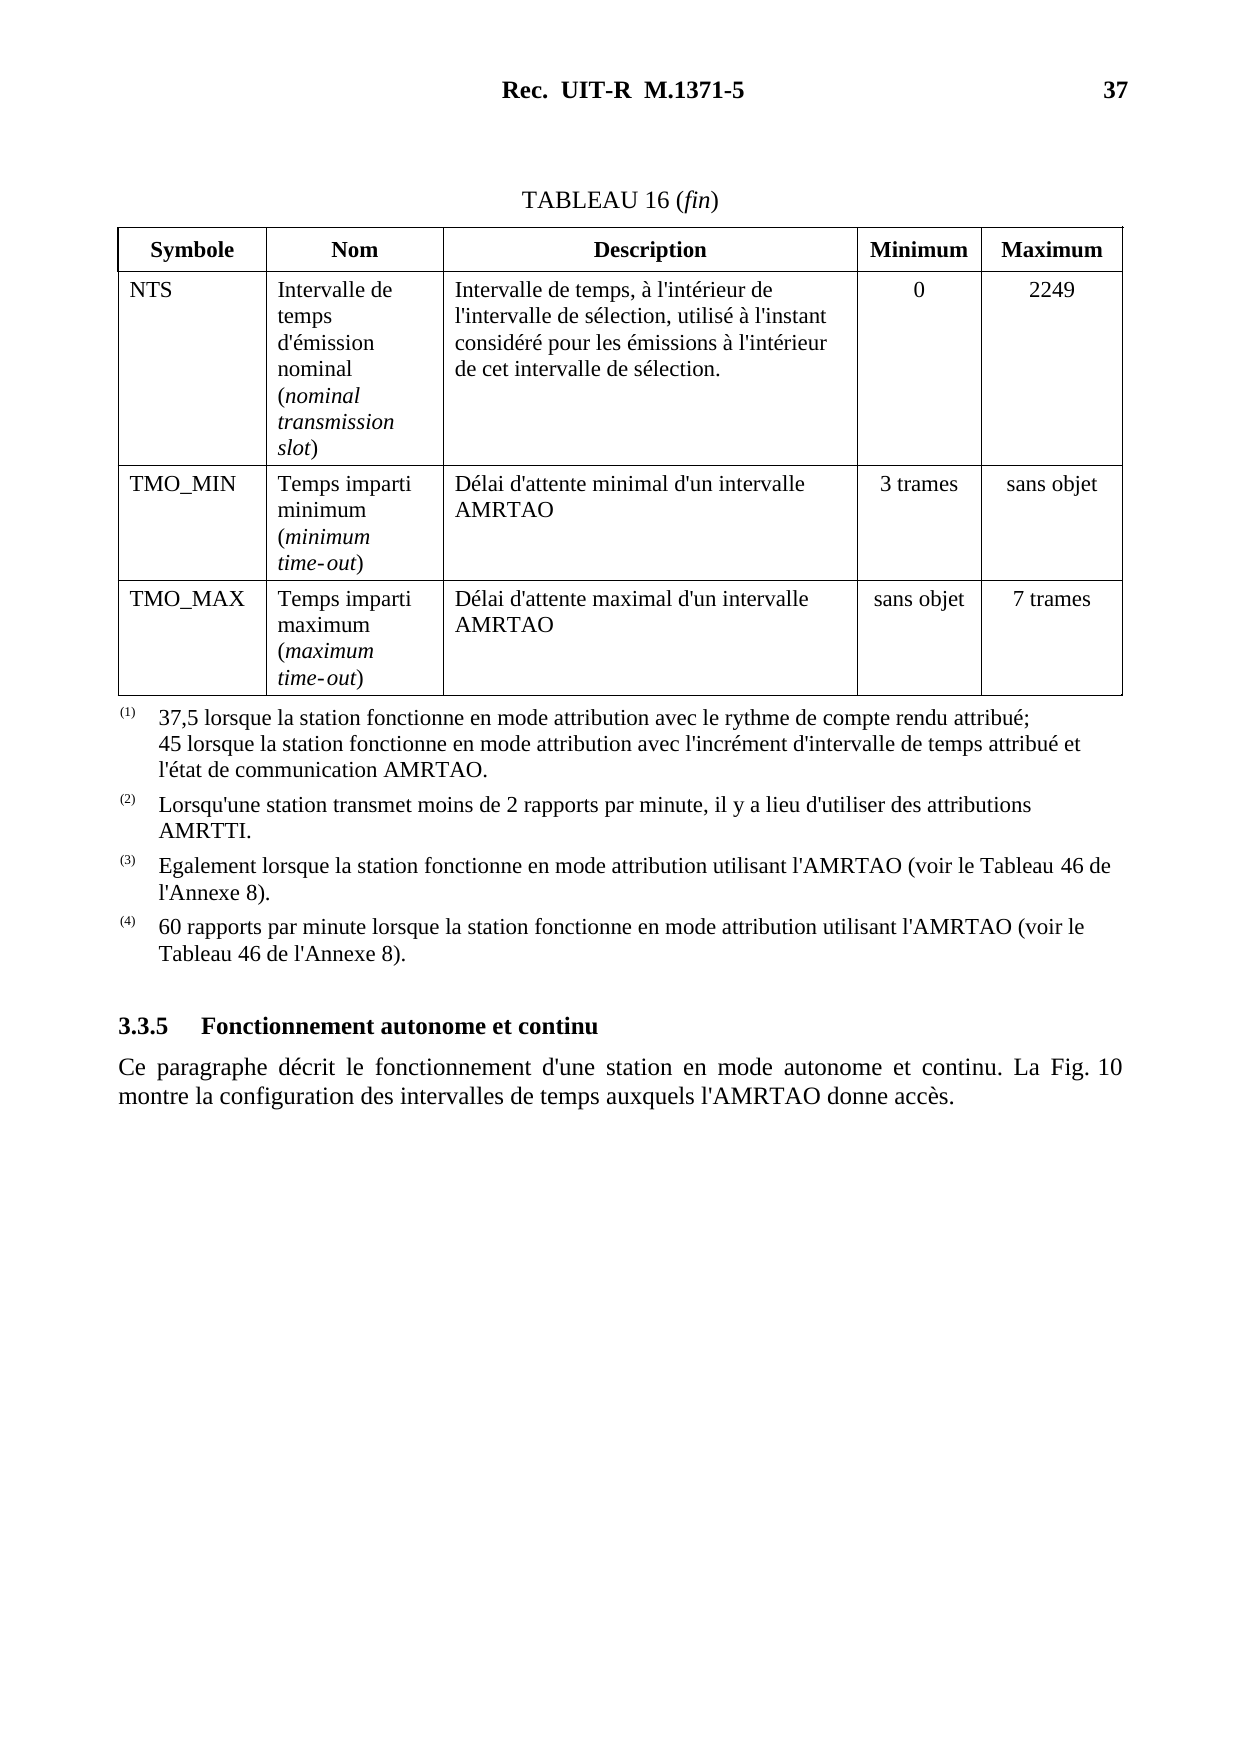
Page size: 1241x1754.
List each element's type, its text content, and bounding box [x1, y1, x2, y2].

table_cell 3 trames [858, 466, 981, 580]
table_cell Temps imparti maximum (maximum time-out) [267, 581, 443, 694]
table_header Minimum [858, 228, 981, 271]
table_cell Délai d'attente maximal d'un intervalle AMRTAO [444, 581, 857, 694]
table_header Symbole [119, 228, 266, 271]
table_header Nom [267, 228, 443, 271]
table_cell Temps imparti minimum (minimum time-out) [267, 466, 443, 580]
table_header Description [444, 228, 857, 271]
table_cell TMO_MAX [119, 581, 266, 694]
table_cell sans objet [858, 581, 981, 694]
text Ce paragraphe décrit le fonctionnement d'une station en mode autonome et continu. La Fig. 10 montre la configuration des intervalles de temps auxquels l'AMRTAO donne accès. [118, 1052, 1122, 1110]
table_cell sans objet [982, 466, 1122, 580]
table_header Maximum [982, 228, 1122, 271]
table_cell NTS [119, 272, 266, 465]
subtitle 3.3.5 Fonctionnement autonome et continu [118, 1011, 1122, 1040]
table_cell TMO_MIN [119, 466, 266, 580]
table_cell 0 [858, 272, 981, 465]
table_cell 2249 [982, 272, 1122, 465]
table_cell Intervalle de temps d'émission nominal (nominal transmission slot) [267, 272, 443, 465]
table_cell Délai d'attente minimal d'un intervalle AMRTAO [444, 466, 857, 580]
table_cell 7 trames [982, 581, 1122, 694]
text TABLEAU 16 (fin) [118, 185, 1122, 214]
table_cell Intervalle de temps, à l'intérieur de l'intervalle de sélection, utilisé à l'instant considéré pour les émissions à l'intérieur de cet intervalle de sélection. [444, 272, 857, 465]
table_cell (1) 37,5 lorsque la station fonctionne en mode attribution avec le rythme de compte rendu attribué; 45 lorsque la station fonctionne en mode attribution avec l'incrément d'intervalle de temps attribué et l'état de communication AMRTAO. (2) Lorsqu'une station transmet moins de 2 rapports par minute, il y a lieu d'utiliser des attributions AMRTTI. (3) Egalement lorsque la station fonctionne en mode attribution utilisant l'AMRTAO (voir le Tableau 46 de l'Annexe 8). (4) 60 rapports par minute lorsque la station fonctionne en mode attribution utilisant l'AMRTAO (voir le Tableau 46 de l'Annexe 8). [118, 696, 1122, 966]
